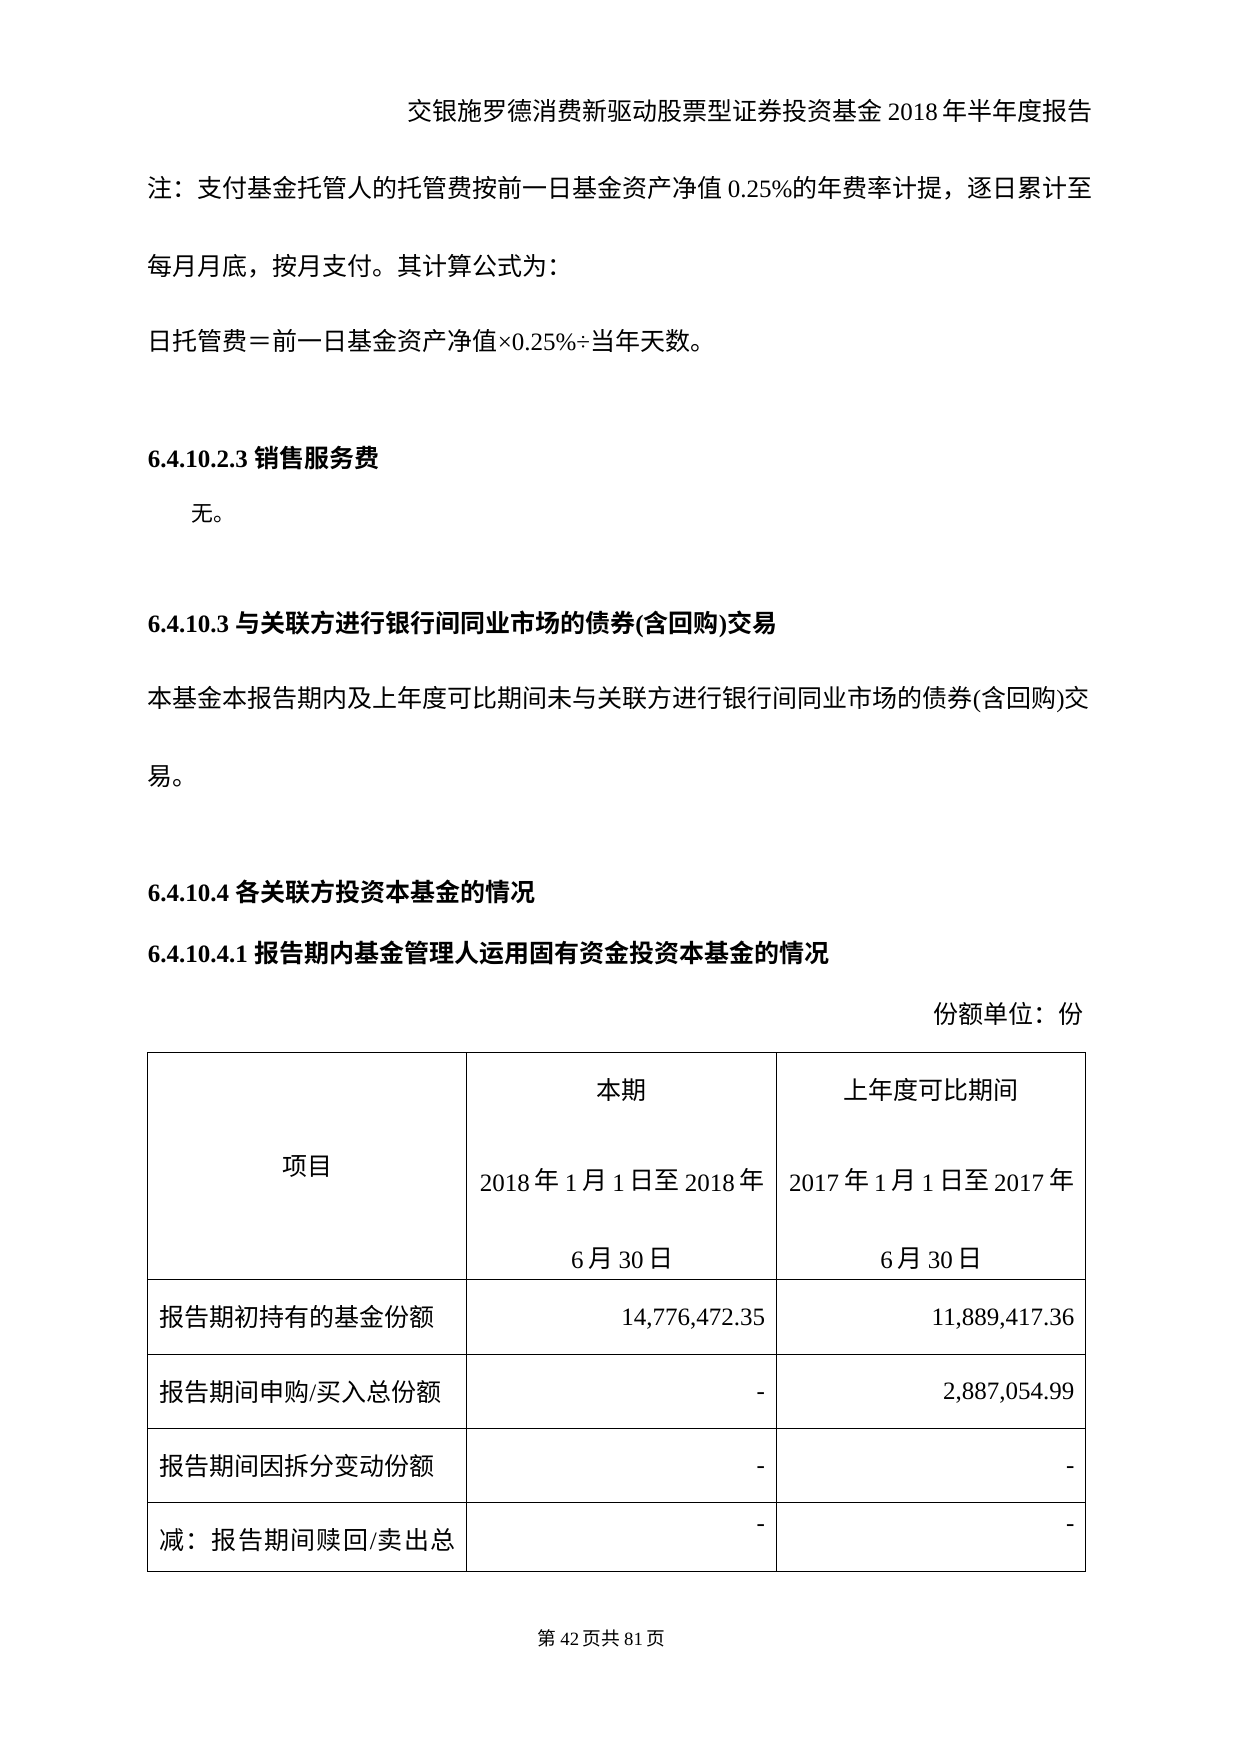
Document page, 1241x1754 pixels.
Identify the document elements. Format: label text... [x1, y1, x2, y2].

table_cell - [467, 1355, 776, 1428]
table_cell - [467, 1429, 776, 1502]
text 注：支付基金托管人的托管费按前一日基金资产净值0.25%的年费率计提，逐日累计至每月月底，按月支付。其计算公式为： [148, 154, 1092, 297]
table_cell 14,776,472.35 [467, 1280, 776, 1354]
table_header 本期 2018年1月1日至2018年6月30日 [467, 1053, 776, 1279]
table_cell 11,889,417.36 [777, 1280, 1085, 1354]
table_cell 2,887,054.99 [777, 1355, 1085, 1428]
table_cell 减：报告期间赎回/卖出总份额 [148, 1503, 466, 1571]
text 6.4.10.2.3 销售服务费 [148, 424, 1092, 489]
text 本基金本报告期内及上年度可比期间未与关联方进行银行间同业市场的债券(含回购)交易。 [148, 664, 1092, 807]
table_header 上年度可比期间 2017年1月1日至2017年6月30日 [777, 1053, 1085, 1279]
text 份额单位：份 [149, 980, 1083, 1045]
table_header 项目 [148, 1053, 466, 1279]
text 6.4.10.4.1 报告期内基金管理人运用固有资金投资本基金的情况 [148, 933, 1092, 970]
table_cell - [777, 1429, 1085, 1502]
text 日托管费＝前一日基金资产净值×0.25%÷当年天数。 [148, 307, 1092, 372]
text 无。 [148, 496, 1092, 528]
text 6.4.10.3 与关联方进行银行间同业市场的债券(含回购)交易 [148, 589, 1092, 654]
table_cell - [777, 1503, 1085, 1571]
table_cell 报告期初持有的基金份额 [148, 1280, 466, 1354]
table_cell 报告期间申购/买入总份额 [148, 1355, 466, 1428]
table_cell - [467, 1503, 776, 1571]
table_cell 报告期间因拆分变动份额 [148, 1429, 466, 1502]
text 6.4.10.4 各关联方投资本基金的情况 [148, 858, 1092, 923]
